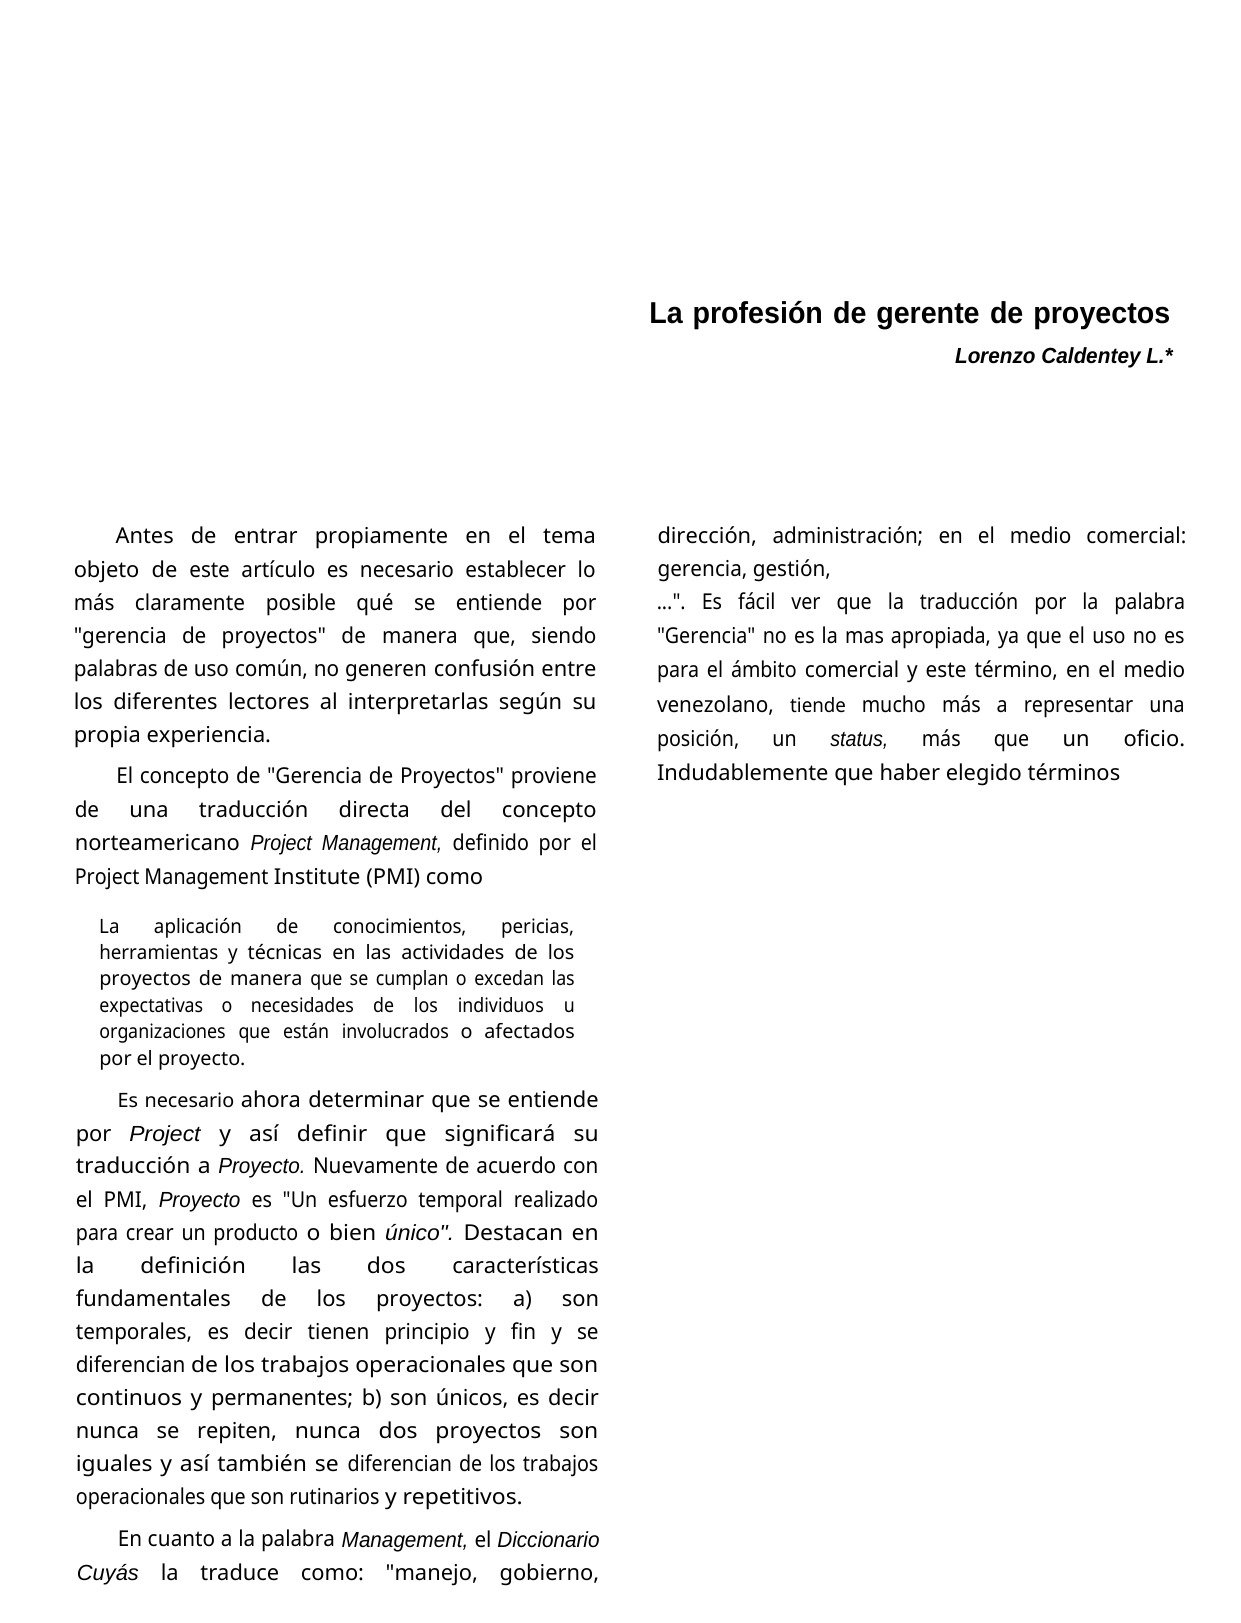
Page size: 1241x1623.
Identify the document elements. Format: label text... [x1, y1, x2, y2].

title La profesión de gerente de proyectos [649, 296, 1190, 330]
text En cuanto a la palabra Management, el Diccionario Cuyás la traduce como: "manejo, gobierno, dirección, administración; en el medio comercial: gerencia, gestión, [657, 521, 1186, 583]
text ...". Es fácil ver que la traducción por la palabra "Gerencia" no es la mas apropiada, ya que el uso no es para el ámbito comercial y este término, en el medio venezolano, tiende mucho más a representar una posición, un status, más que un oficio. Indudablemente que haber elegido términos [657, 586, 1185, 787]
text La aplicación de conocimientos, pericias, herramientas y técnicas en las actividades de los proyectos de manera que se cumplan o excedan las expectativas o necesidades de los individuos u organizaciones que están involucrados o afectados por el proyecto. [99, 912, 574, 1071]
text El concepto de "Gerencia de Proyectos" proviene de una traducción directa del concepto norteamericano Project Management, definido por el Project Management Institute (PMI) como [74, 760, 597, 891]
text Lorenzo Caldentey L.* [62, 343, 1172, 368]
text Antes de entrar propiamente en el tema objeto de este artículo es necesario establecer lo más claramente posible qué se entiende por "gerencia de proyectos" de manera que, siendo palabras de uso común, no generen confusión entre los diferentes lectores al interpretarlas según su propia experiencia. [73, 521, 596, 748]
text Es necesario ahora determinar que se entiende por Project y así definir que significará su traducción a Proyecto. Nuevamente de acuerdo con el PMI, Proyecto es "Un esfuerzo temporal realizado para crear un producto o bien único". Destacan en la definición las dos características fundamentales de los proyectos: a) son temporales, es decir tienen principio y fin y se diferencian de los trabajos operacionales que son continuos y permanentes; b) son únicos, es decir nunca se repiten, nunca dos proyectos son iguales y así también se diferencian de los trabajos operacionales que son rutinarios y repetitivos. [76, 1084, 599, 1511]
text En cuanto a la palabra Management, el Diccionario Cuyás la traduce como: "manejo, gobierno, dirección, administración; en el medio comercial: gerencia, gestión, [77, 1523, 600, 1587]
